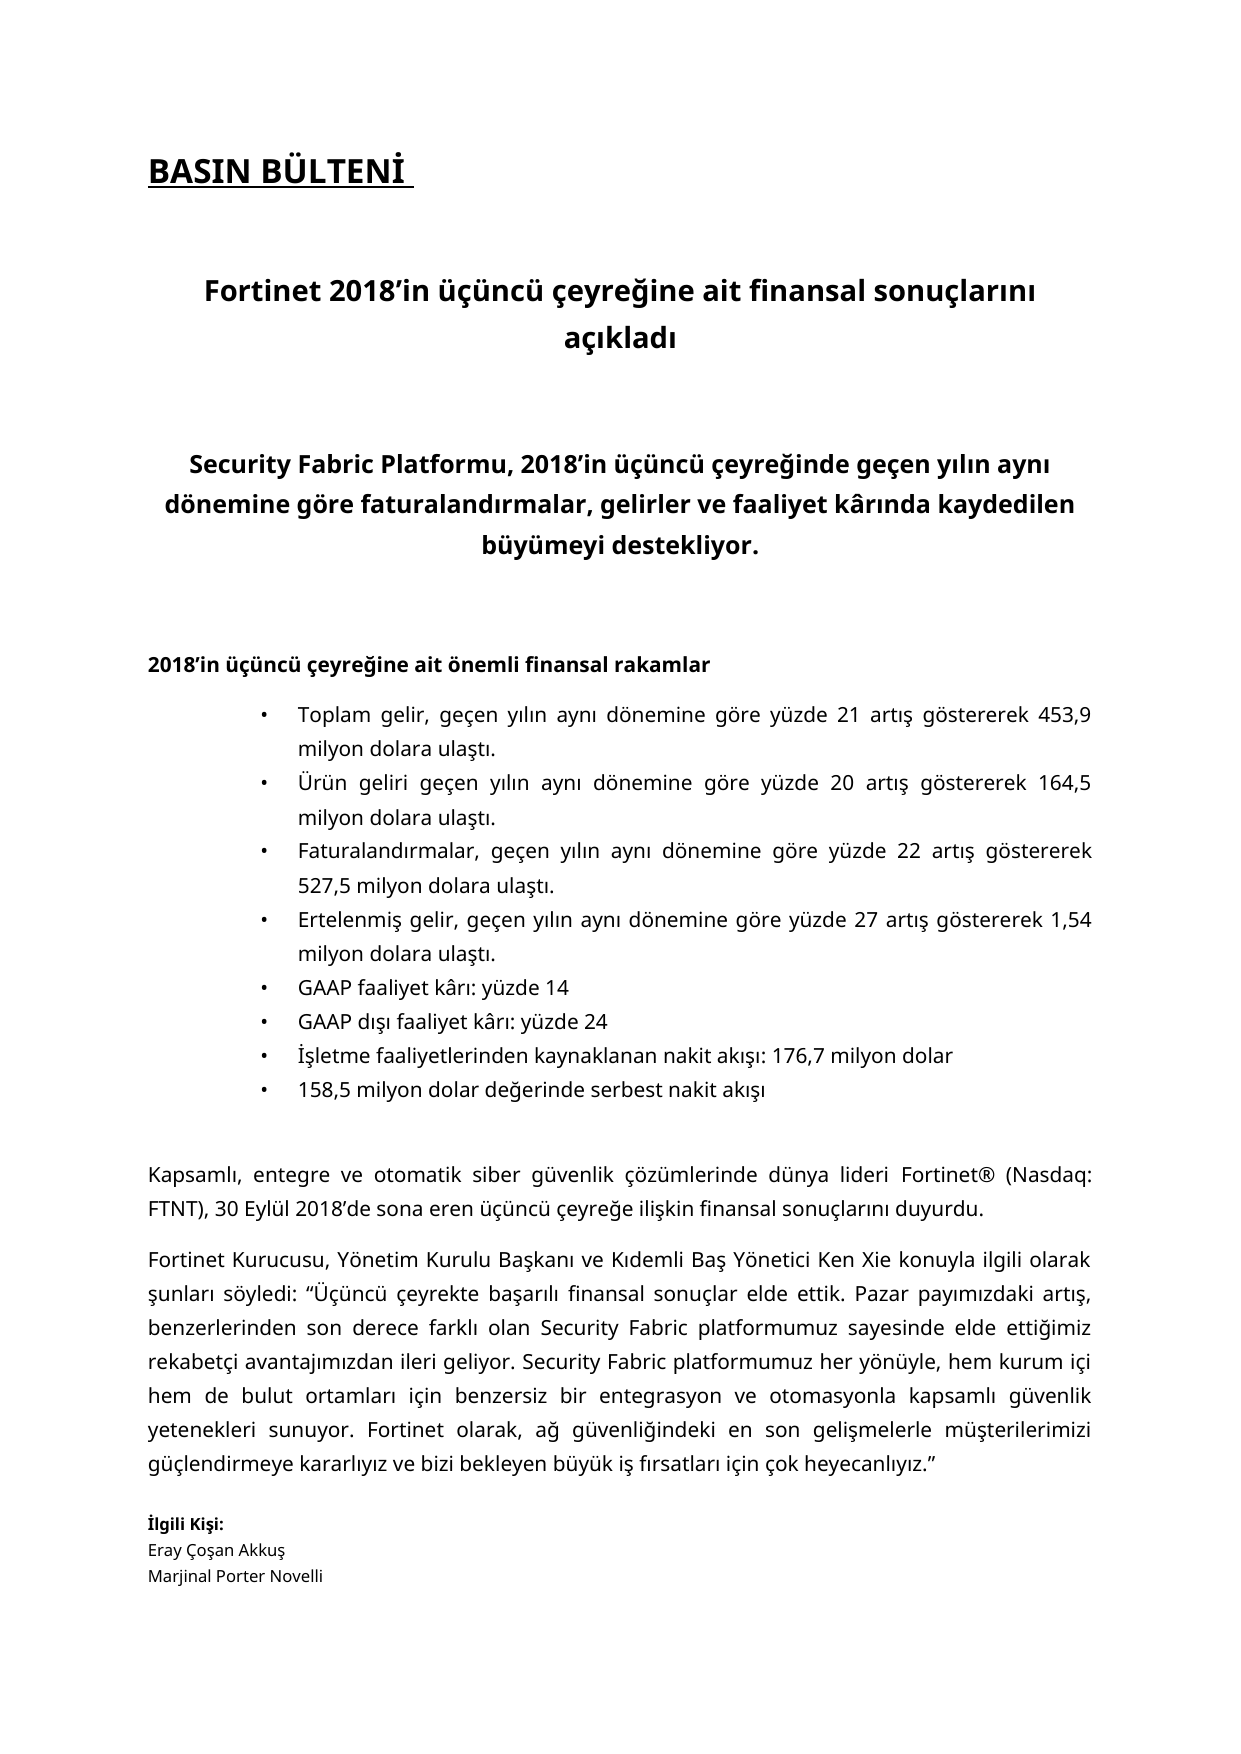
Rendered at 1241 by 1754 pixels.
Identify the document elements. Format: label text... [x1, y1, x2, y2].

text Security Fabric Platformu, 2018’in üçüncü çeyreğinde geçen yılın aynı dönemine göre faturalandırmalar, gelirler ve faaliyet kârında kaydedilen büyümeyi destekliyor. [148, 446, 1093, 562]
list Ertelenmiş gelir, geçen yılın aynı dönemine göre yüzde 27 artış göstererek 1,54 milyon dolara ulaştı. [260, 905, 1093, 967]
list 158,5 milyon dolar değerinde serbest nakit akışı [260, 1075, 1093, 1103]
list İşletme faaliyetlerinden kaynaklanan nakit akışı: 176,7 milyon dolar [260, 1041, 1093, 1069]
text Fortinet 2018’in üçüncü çeyreğine ait finansal sonuçlarını açıkladı [148, 270, 1093, 357]
list Ürün geliri geçen yılın aynı dönemine göre yüzde 20 artış göstererek 164,5 milyon dolara ulaştı. [260, 768, 1093, 831]
text BASIN BÜLTENİ [148, 148, 1093, 193]
text Kapsamlı, entegre ve otomatik siber güvenlik çözümlerinde dünya lideri Fortinet® (Nasdaq: FTNT), 30 Eylül 2018’de sona eren üçüncü çeyreğe ilişkin finansal sonuçlarını duyurdu. [148, 1160, 1093, 1222]
list GAAP dışı faaliyet kârı: yüzde 24 [260, 1007, 1093, 1035]
list Toplam gelir, geçen yılın aynı dönemine göre yüzde 21 artış göstererek 453,9 milyon dolara ulaştı. [260, 700, 1093, 763]
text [148, 1512, 1093, 1587]
text Fortinet Kurucusu, Yönetim Kurulu Başkanı ve Kıdemli Baş Yönetici Ken Xie konuyla ilgili olarak şunları söyledi: “Üçüncü çeyrekte başarılı finansal sonuçlar elde ettik. Pazar payımızdaki artış, benzerlerinden son derece farklı olan Security Fabric platformumuz sayesinde elde ettiğimiz rekabetçi avantajımızdan ileri geliyor. Security Fabric platformumuz her yönüyle, hem kurum içi hem de bulut ortamları için benzersiz bir entegrasyon ve otomasyonla kapsamlı güvenlik yetenekleri sunuyor. Fortinet olarak, ağ güvenliğindeki en son gelişmelerle müşterilerimizi güçlendirmeye kararlıyız ve bizi bekleyen büyük iş fırsatları için çok heyecanlıyız.” [148, 1245, 1093, 1477]
list GAAP faaliyet kârı: yüzde 14 [260, 973, 1093, 1001]
text 2018’in üçüncü çeyreğine ait önemli finansal rakamlar [148, 650, 1093, 678]
list Faturalandırmalar, geçen yılın aynı dönemine göre yüzde 22 artış göstererek 527,5 milyon dolara ulaştı. [260, 837, 1093, 899]
